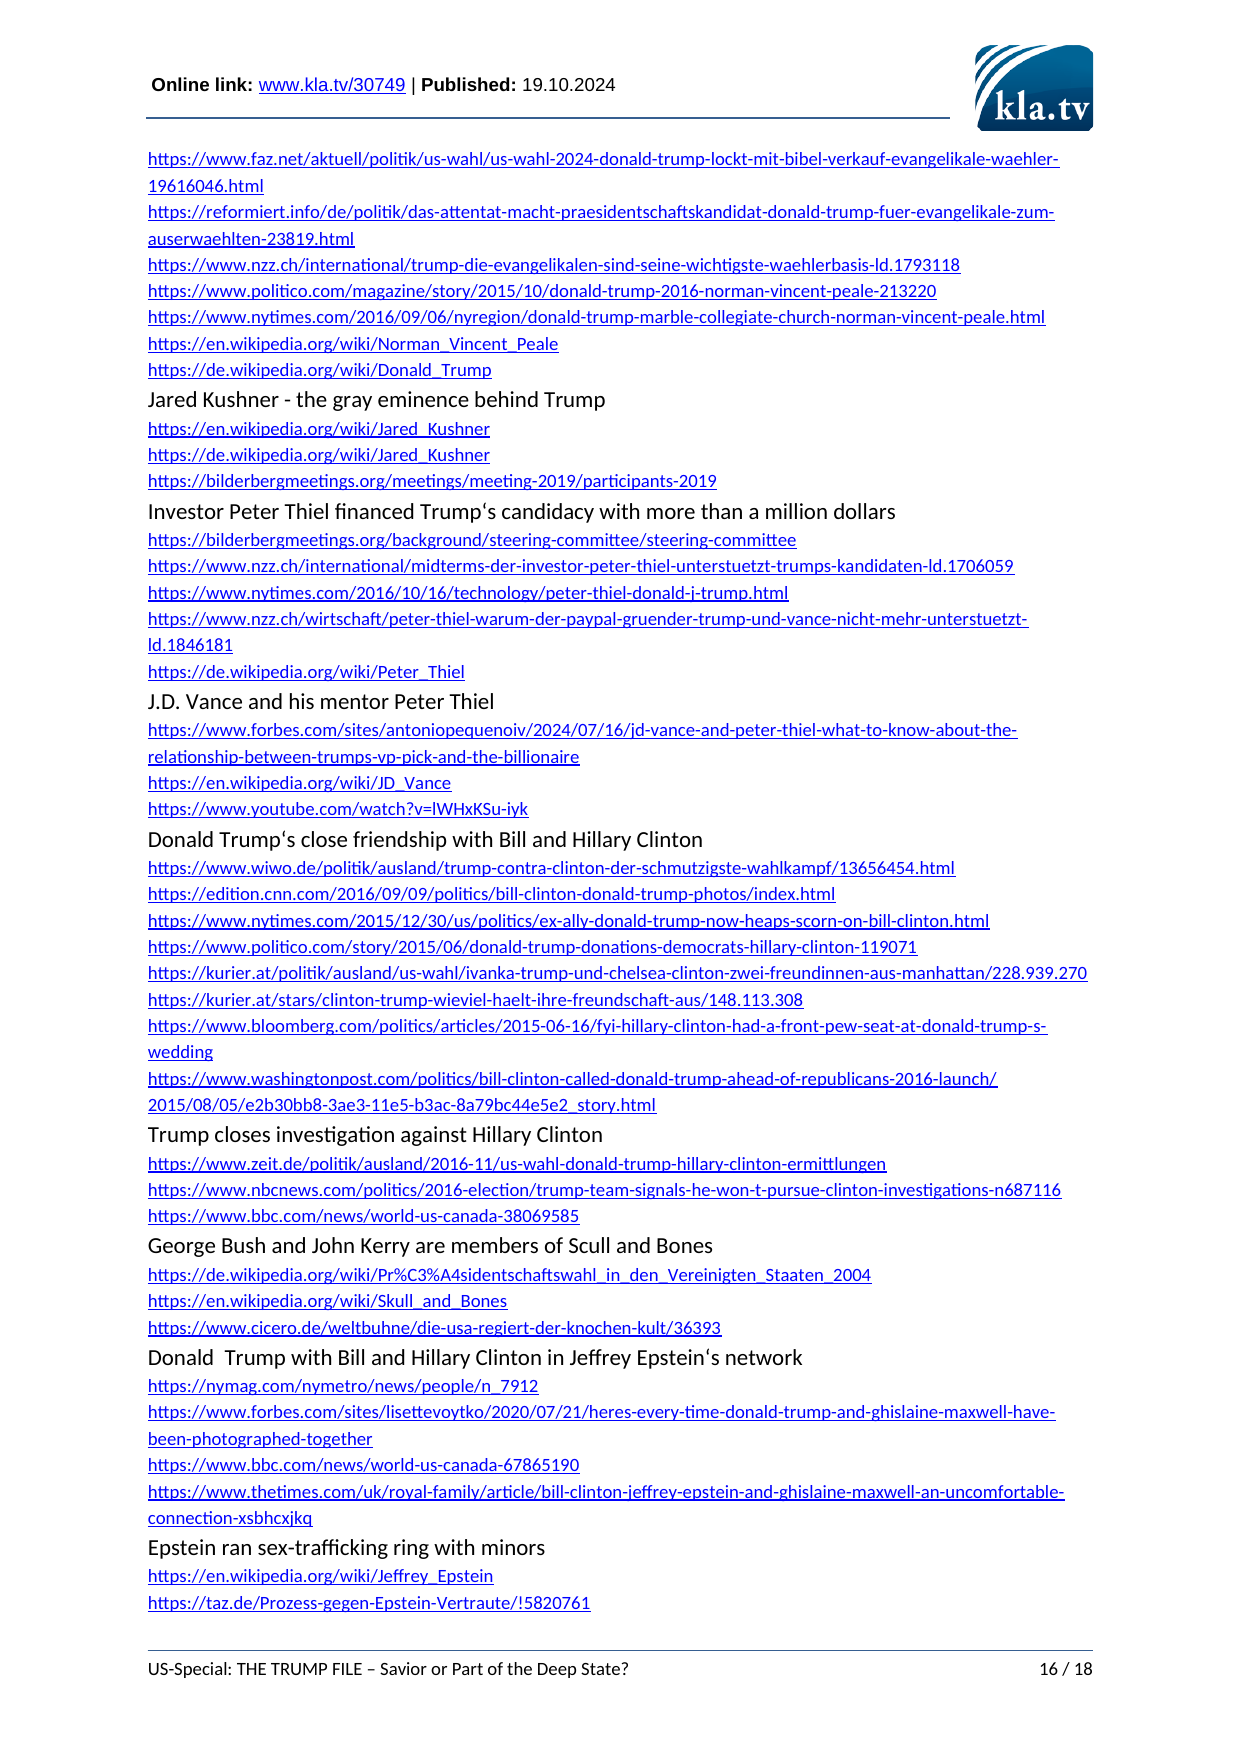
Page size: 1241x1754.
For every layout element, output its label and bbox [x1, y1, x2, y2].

text [148, 148, 1093, 1614]
